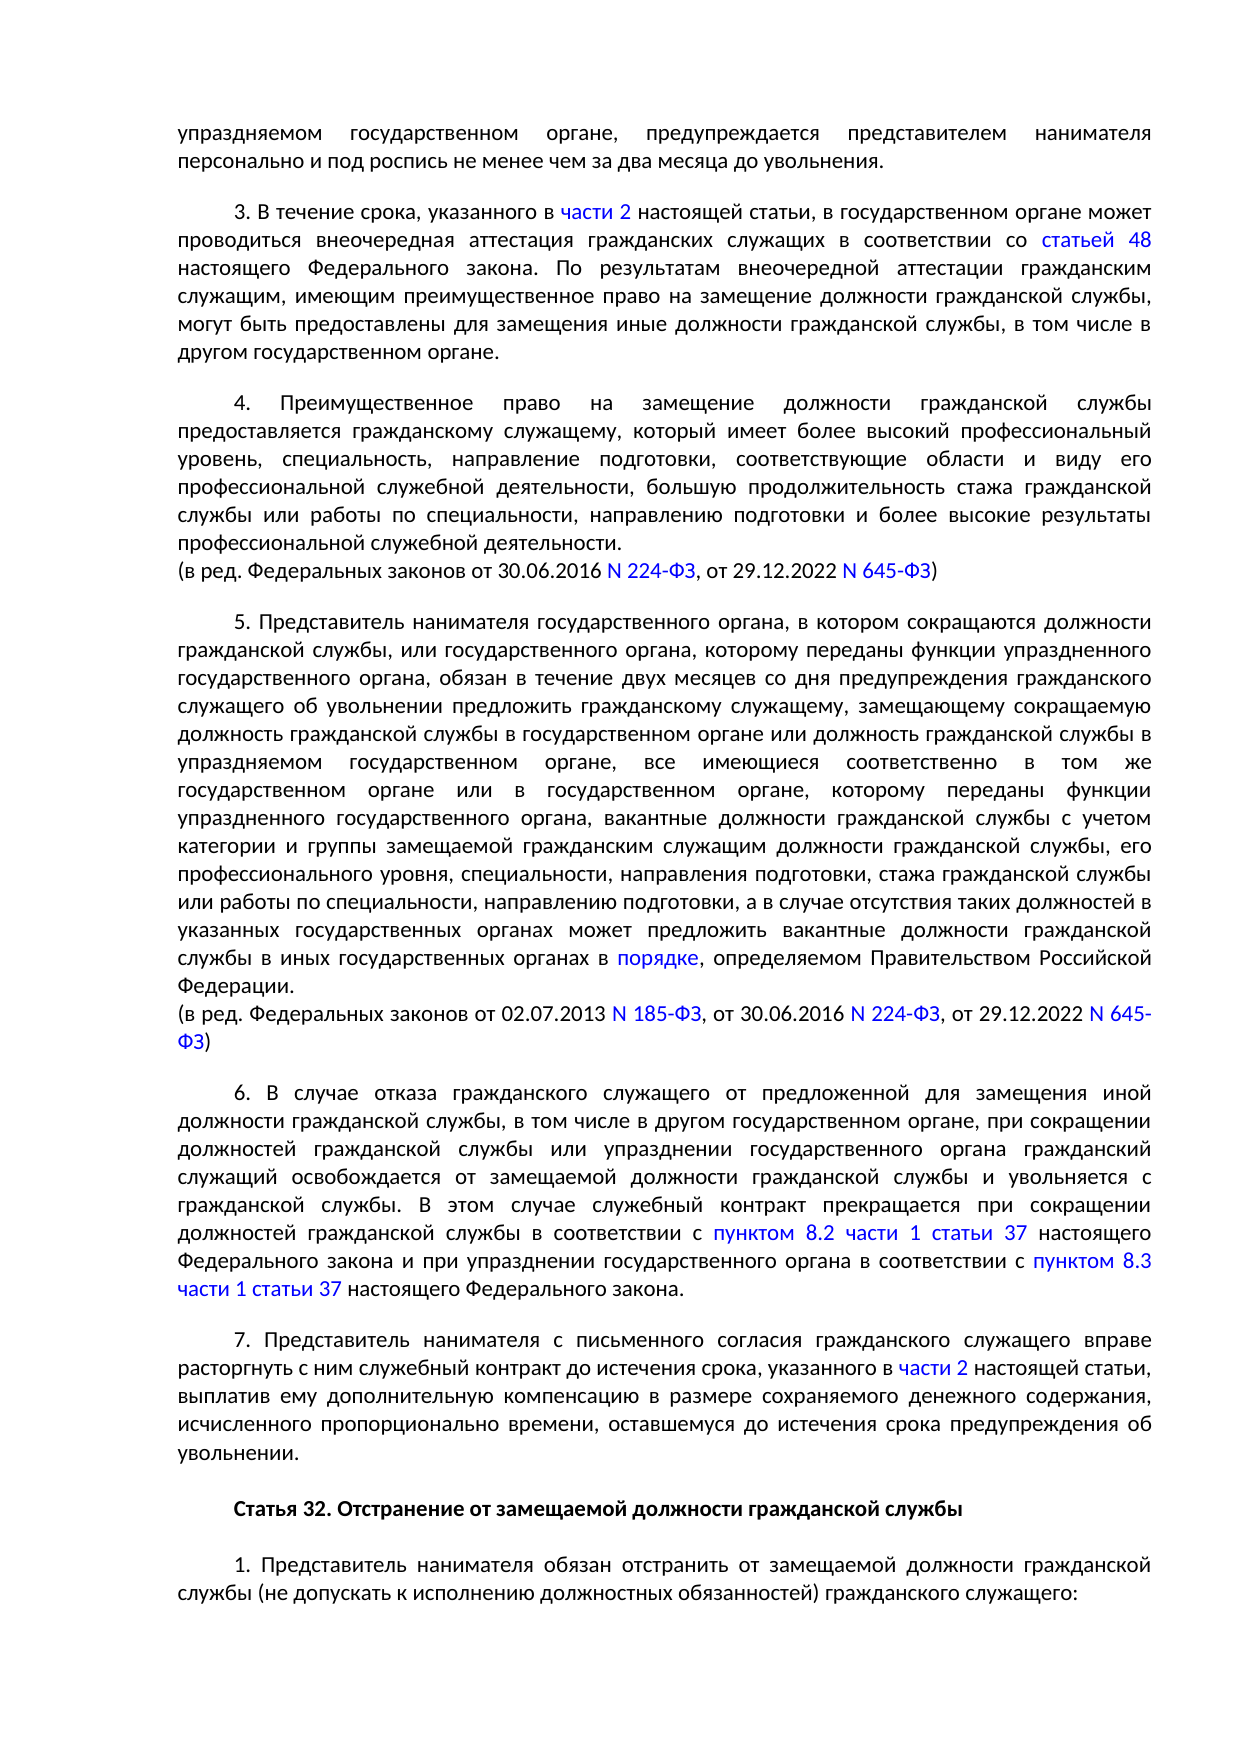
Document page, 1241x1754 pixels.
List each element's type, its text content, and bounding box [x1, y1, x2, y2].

text 6. В случае отказа гражданского служащего от предложенной для замещения иной должности гражданской службы, в том числе в другом государственном органе, при сокращении должностей гражданской службы или упразднении государственного органа гражданский служащий освобождается от замещаемой должности гражданской службы и увольняется с гражданской службы. В этом случае служебный контракт прекращается при сокращении должностей гражданской службы в соответствии с пунктом 8.2 части 1 статьи 37 настоящего Федерального закона и при упразднении государственного органа в соответствии с пунктом 8.3 части 1 статьи 37 настоящего Федерального закона. [177, 1078, 1152, 1303]
text 1. Представитель нанимателя обязан отстранить от замещаемой должности гражданской службы (не допускать к исполнению должностных обязанностей) гражданского служащего: [177, 1550, 1152, 1606]
text (в ред. Федеральных законов от 02.07.2013 N 185-ФЗ, от 30.06.2016 N 224-ФЗ, от 29.12.2022 N 645-ФЗ) [177, 999, 1152, 1056]
title Статья 32. Отстранение от замещаемой должности гражданской службы [177, 1494, 1152, 1522]
text (в ред. Федеральных законов от 30.06.2016 N 224-ФЗ, от 29.12.2022 N 645-ФЗ) [177, 556, 1152, 584]
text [177, 118, 1152, 174]
text 4. Преимущественное право на замещение должности гражданской службы предоставляется гражданскому служащему, который имеет более высокий профессиональный уровень, специальность, направление подготовки, соответствующие области и виду его профессиональной служебной деятельности, большую продолжительность стажа гражданской службы или работы по специальности, направлению подготовки и более высокие результаты профессиональной служебной деятельности. [177, 388, 1152, 556]
text 3. В течение срока, указанного в части 2 настоящей статьи, в государственном органе может проводиться внеочередная аттестация гражданских служащих в соответствии со статьей 48 настоящего Федерального закона. По результатам внеочередной аттестации гражданским служащим, имеющим преимущественное право на замещение должности гражданской службы, могут быть предоставлены для замещения иные должности гражданской службы, в том числе в другом государственном органе. [177, 197, 1152, 365]
text 7. Представитель нанимателя с письменного согласия гражданского служащего вправе расторгнуть с ним служебный контракт до истечения срока, указанного в части 2 настоящей статьи, выплатив ему дополнительную компенсацию в размере сохраняемого денежного содержания, исчисленного пропорционально времени, оставшемуся до истечения срока предупреждения об увольнении. [177, 1326, 1152, 1466]
text 5. Представитель нанимателя государственного органа, в котором сокращаются должности гражданской службы, или государственного органа, которому переданы функции упраздненного государственного органа, обязан в течение двух месяцев со дня предупреждения гражданского служащего об увольнении предложить гражданскому служащему, замещающему сокращаемую должность гражданской службы в государственном органе или должность гражданской службы в упраздняемом государственном органе, все имеющиеся соответственно в том же государственном органе или в государственном органе, которому переданы функции упраздненного государственного органа, вакантные должности гражданской службы с учетом категории и группы замещаемой гражданским служащим должности гражданской службы, его профессионального уровня, специальности, направления подготовки, стажа гражданской службы или работы по специальности, направлению подготовки, а в случае отсутствия таких должностей в указанных государственных органах может предложить вакантные должности гражданской службы в иных государственных органах в порядке, определяемом Правительством Российской Федерации. [177, 607, 1152, 999]
